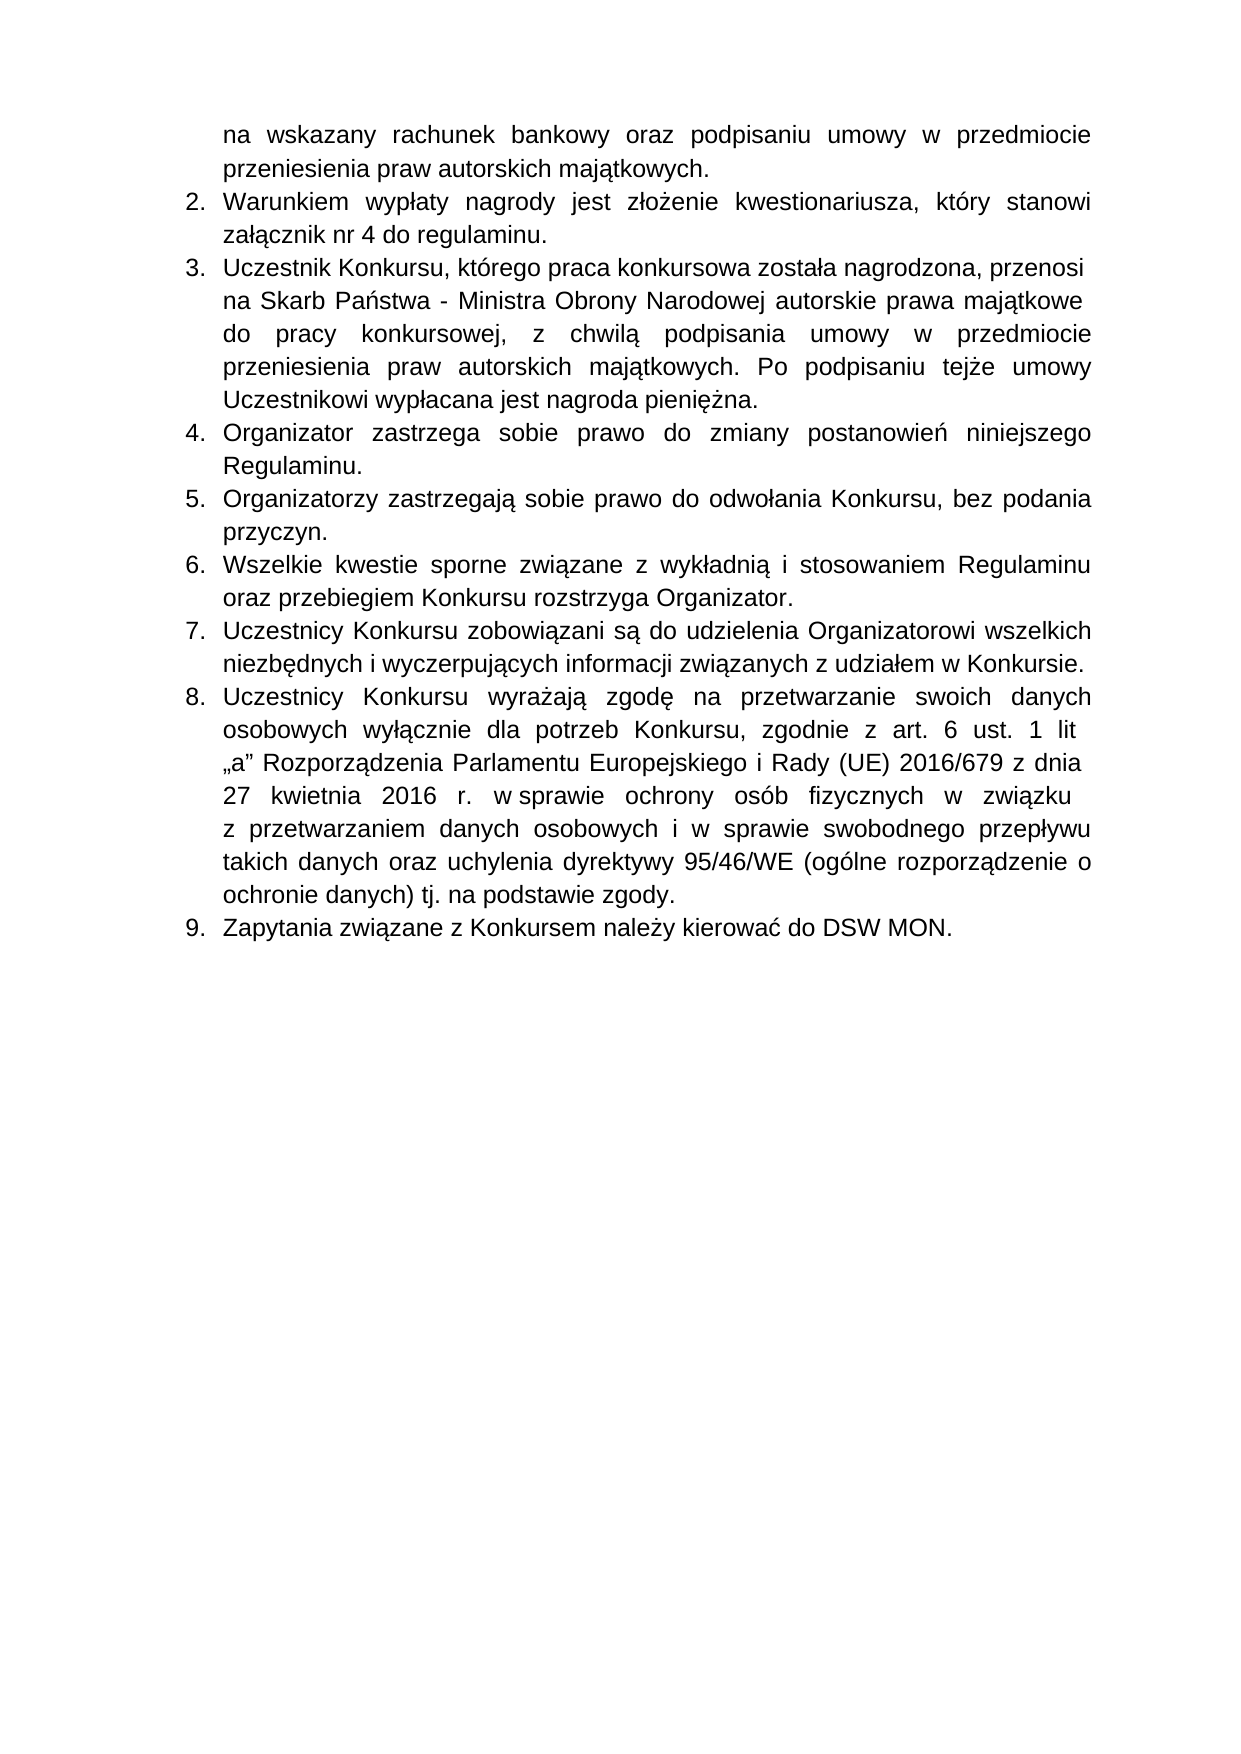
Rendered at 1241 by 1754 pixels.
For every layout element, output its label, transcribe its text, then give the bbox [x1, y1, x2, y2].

list Uczestnicy Konkursu zobowiązani są do udzielenia Organizatorowi wszelkich niezbędnych i wyczerpujących informacji związanych z udziałem w Konkursie. [185, 616, 1093, 678]
list Uczestnik Konkursu, którego praca konkursowa została nagrodzona, przenosi na Skarb Państwa - Ministra Obrony Narodowej autorskie prawa majątkowe do pracy konkursowej, z chwilą podpisania umowy w przedmiocie przeniesienia praw autorskich majątkowych. Po podpisaniu tejże umowy Uczestnikowi wypłacana jest nagroda pieniężna. [185, 253, 1093, 413]
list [185, 121, 1093, 182]
list Zapytania związane z Konkursem należy kierować do DSW MON. [185, 913, 1093, 942]
list Warunkiem wypłaty nagrody jest złożenie kwestionariusza, który stanowi załącznik nr 4 do regulaminu. [185, 187, 1093, 248]
list Uczestnicy Konkursu wyrażają zgodę na przetwarzanie swoich danych osobowych wyłącznie dla potrzeb Konkursu, zgodnie z art. 6 ust. 1 lit „a” Rozporządzenia Parlamentu Europejskiego i Rady (UE) 2016/679 z dnia 27 kwietnia 2016 r. w sprawie ochrony osób fizycznych w związku z przetwarzaniem danych osobowych i w sprawie swobodnego przepływu takich danych oraz uchylenia dyrektywy 95/46/WE (ogólne rozporządzenie o ochronie danych) tj. na podstawie zgody. [185, 682, 1093, 909]
list Organizator zastrzega sobie prawo do zmiany postanowień niniejszego Regulaminu. [185, 418, 1093, 479]
list Organizatorzy zastrzegają sobie prawo do odwołania Konkursu, bez podania przyczyn. [185, 484, 1093, 546]
list Wszelkie kwestie sporne związane z wykładnią i stosowaniem Regulaminu oraz przebiegiem Konkursu rozstrzyga Organizator. [185, 550, 1093, 612]
